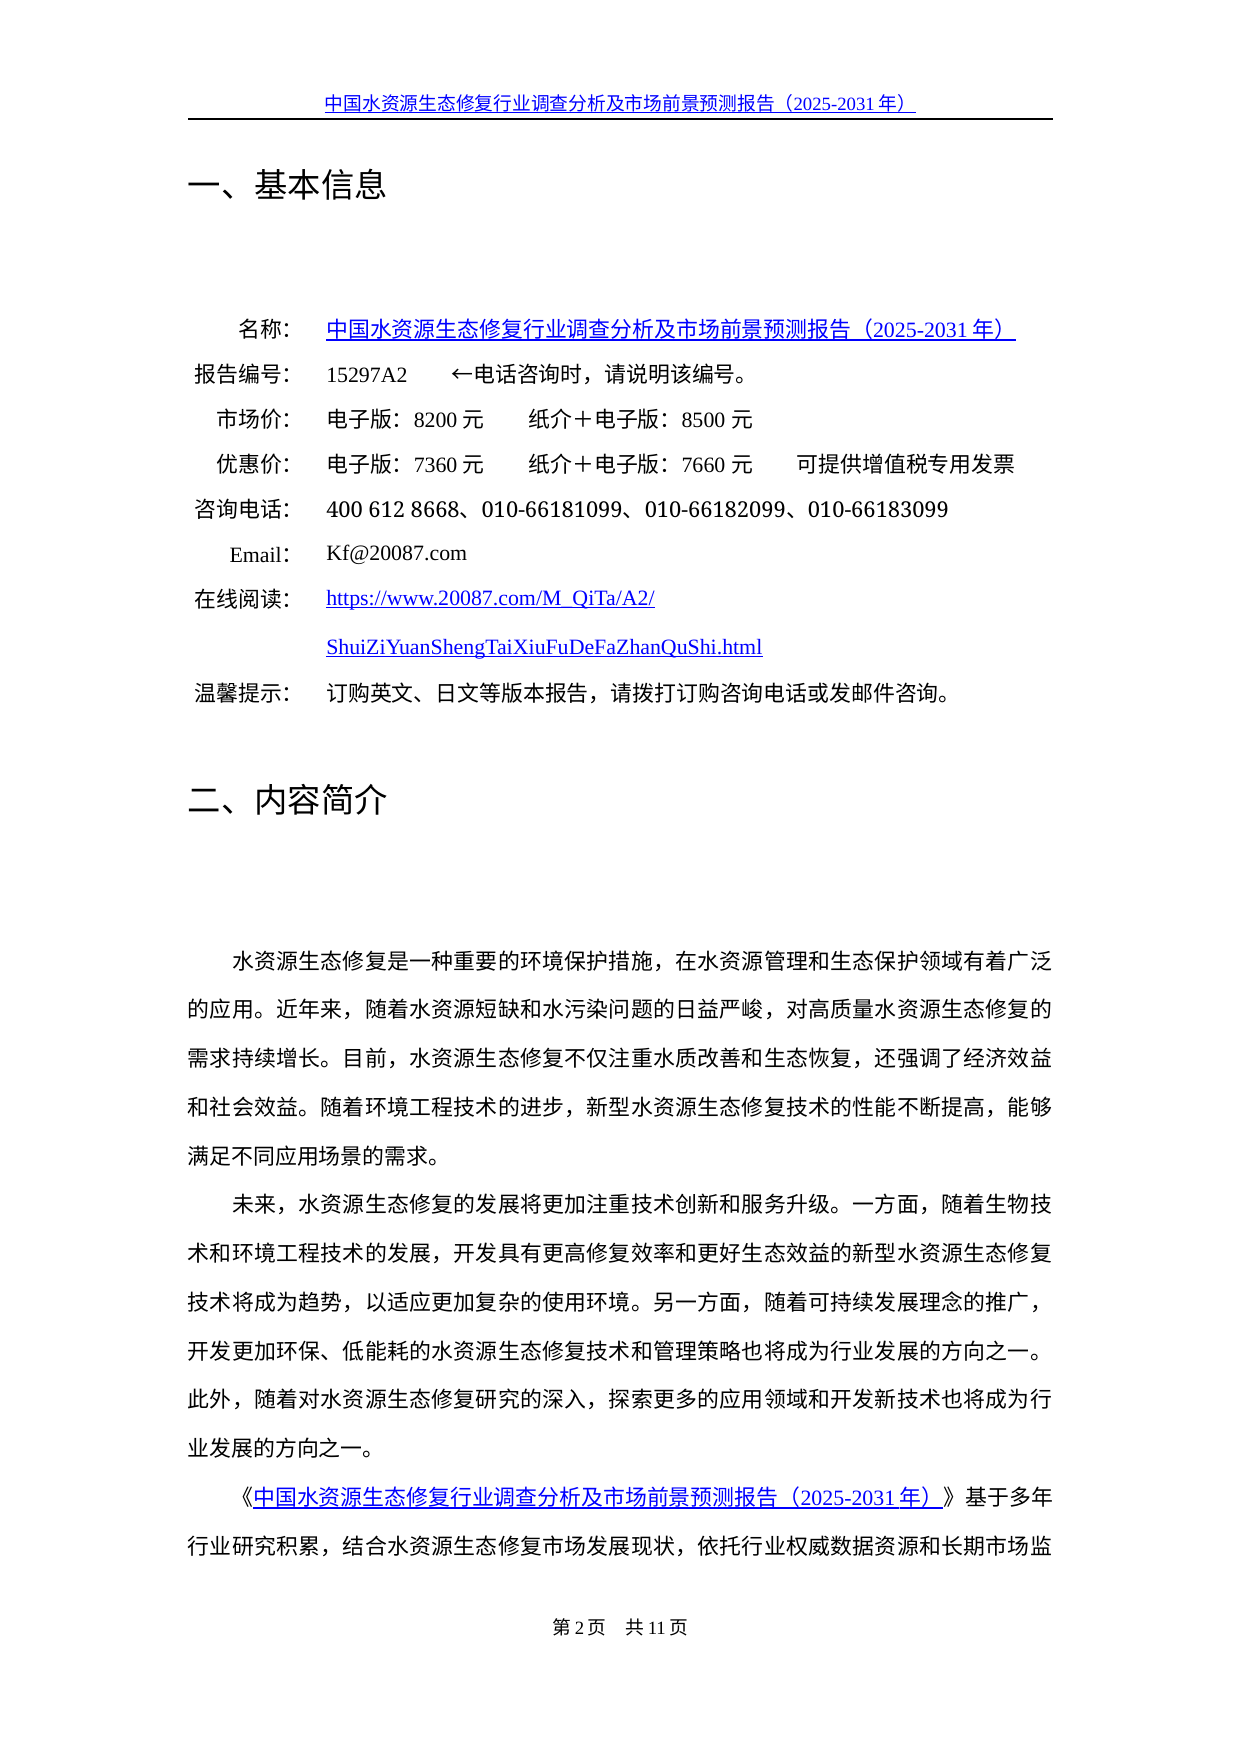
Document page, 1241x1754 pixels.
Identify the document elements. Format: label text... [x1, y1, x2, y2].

table_cell 优惠价： [167, 447, 315, 492]
table_cell 在线阅读： [167, 582, 315, 675]
table_cell 订购英文、日文等版本报告，请拨打订购咨询电话或发邮件咨询。 [315, 675, 1073, 720]
table_header 名称： [167, 312, 315, 357]
table_cell 15297A2 ←电话咨询时，请说明该编号。 [315, 357, 1073, 402]
table_cell 市场价： [167, 402, 315, 447]
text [187, 943, 1053, 1561]
table_cell 电子版：7360 元 纸介＋电子版：7660 元 可提供增值税专用发票 [315, 447, 1073, 492]
table_cell [315, 582, 1073, 675]
table_cell Kf@20087.com [315, 537, 1073, 582]
title 二、内容简介 [187, 766, 1053, 831]
title 一、基本信息 [187, 150, 1053, 215]
table_cell 温馨提示： [167, 675, 315, 720]
table_cell Email： [167, 537, 315, 582]
table_header 中国水资源生态修复行业调查分析及市场前景预测报告（2025-2031年） [315, 312, 1073, 357]
table_cell 电子版：8200 元 纸介＋电子版：8500 元 [315, 402, 1073, 447]
table_cell 400 612 8668、010-66181099、010-66182099、010-66183099 [315, 492, 1073, 537]
table_cell 报告编号： [167, 357, 315, 402]
table_cell 咨询电话： [167, 492, 315, 537]
